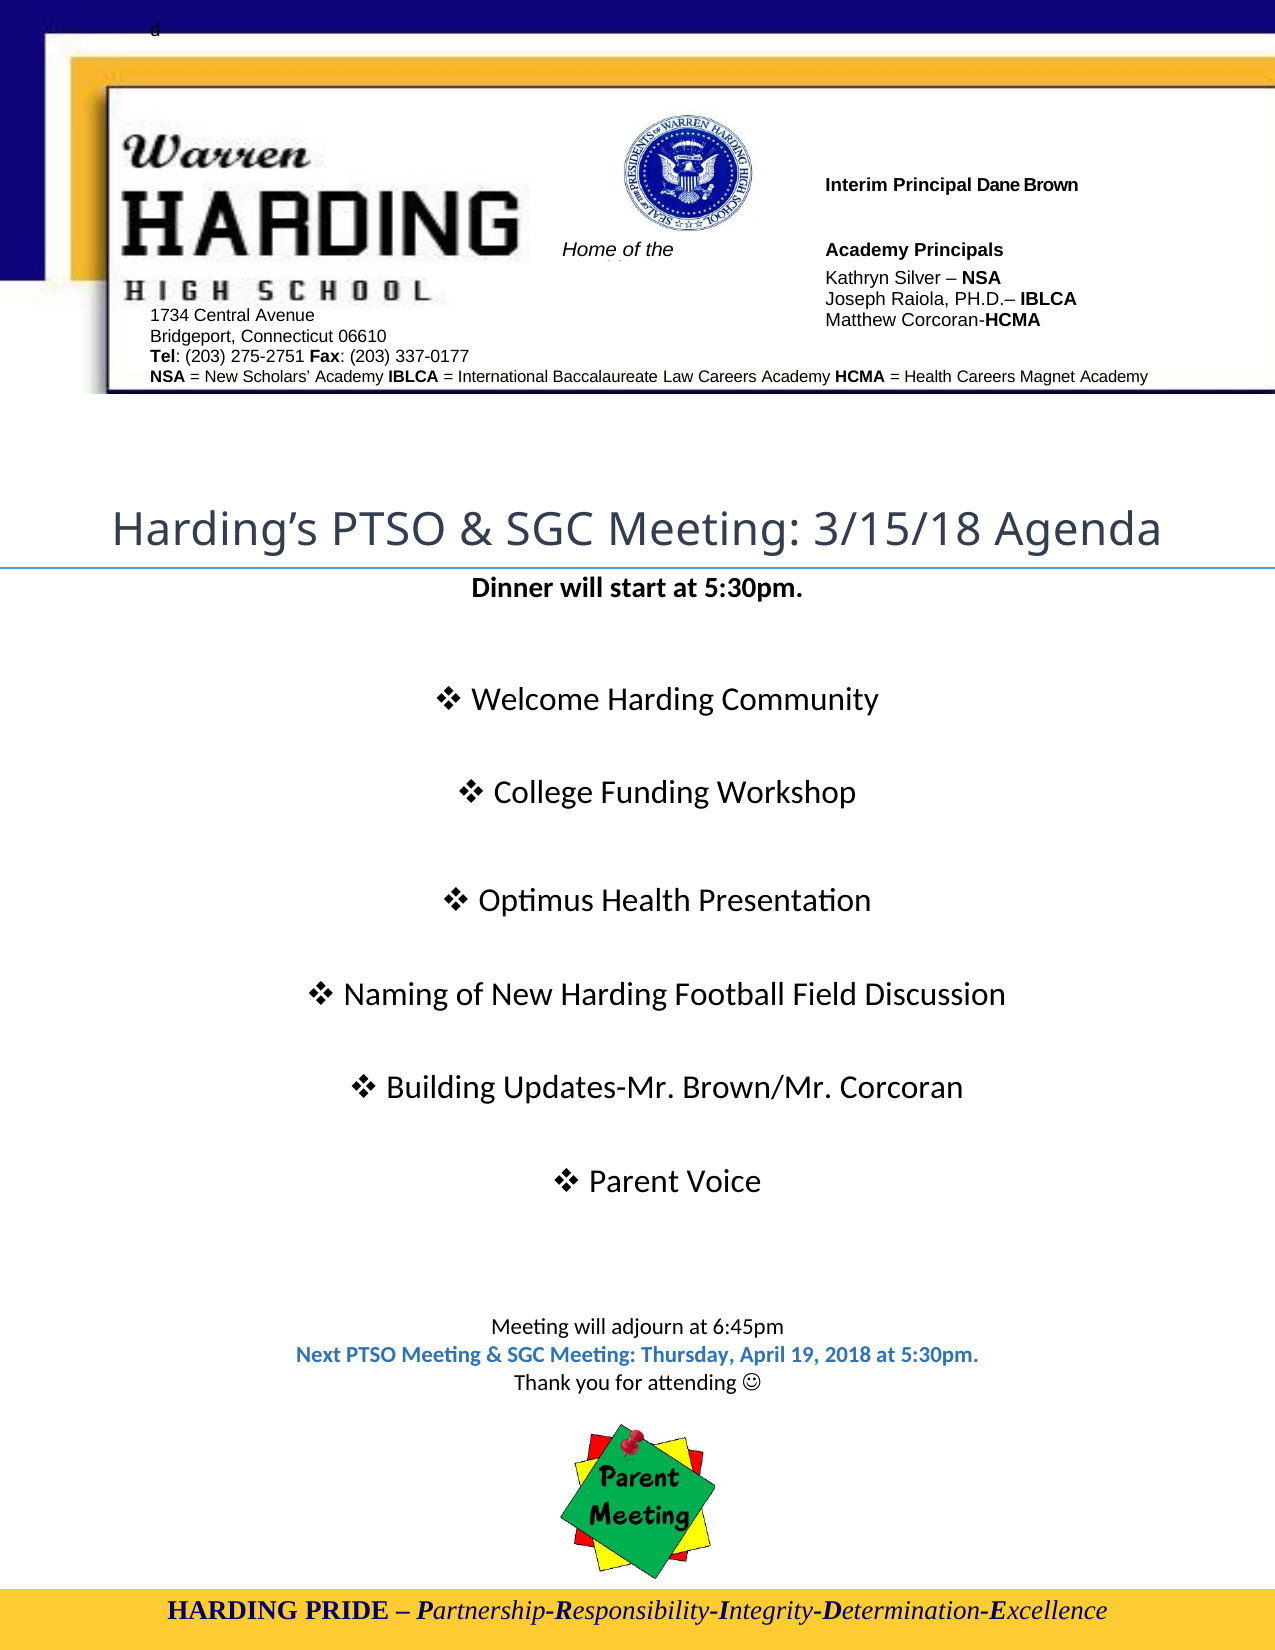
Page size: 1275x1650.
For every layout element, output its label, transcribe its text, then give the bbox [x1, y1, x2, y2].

text Next PTSO Meeting & SGC Meeting: Thursday, April 19, 2018 at 5:30pm. [0, 1340, 1275, 1368]
text Harding’s PTSO & SGC Meeting: 3/15/18 Agenda [0, 496, 1275, 567]
picture [0, 0, 1275, 394]
list College Funding Workshop [37, 771, 1275, 812]
picture [559, 1423, 716, 1579]
list Naming of New Harding Football Field Discussion [37, 973, 1275, 1014]
text Meeting will adjourn at 6:45pm [0, 1312, 1275, 1340]
list Welcome Harding Community [37, 678, 1275, 718]
text Thank you for attending [0, 1368, 1275, 1396]
list Parent Voice [37, 1160, 1275, 1201]
text Dinner will start at 5:30pm. [0, 569, 1275, 605]
list Optimus Health Presentation [37, 879, 1275, 920]
list Building Updates-Mr. Brown/Mr. Corcoran [37, 1067, 1275, 1107]
